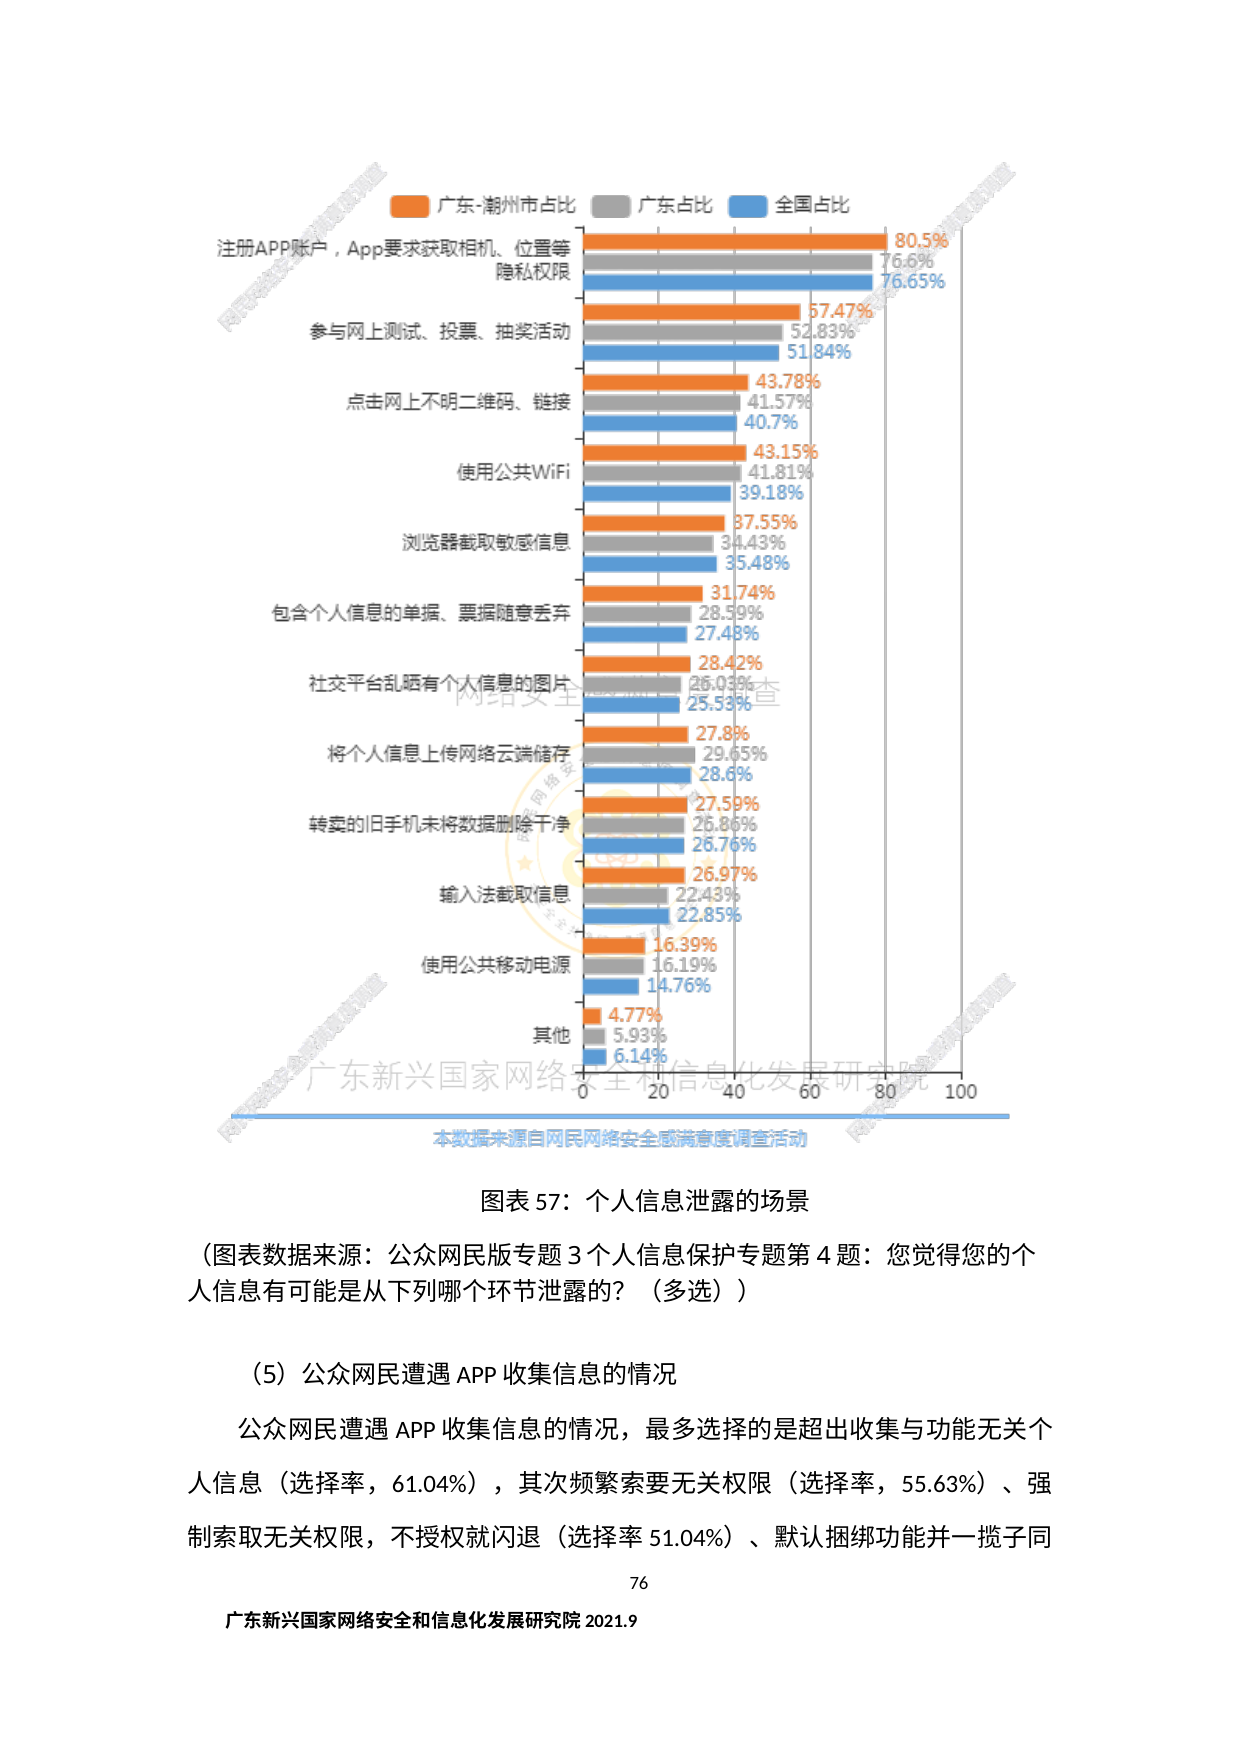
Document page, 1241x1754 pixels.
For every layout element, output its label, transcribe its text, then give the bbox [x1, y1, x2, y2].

picture [202, 150, 1039, 1166]
text 图表57：个人信息泄露的场景 [187, 1181, 1053, 1217]
text （图表数据来源：公众网民版专题3个人信息保护专题第4题：您觉得您的个人信息有可能是从下列哪个环节泄露的？（多选）） [187, 1235, 1053, 1308]
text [187, 1409, 1053, 1554]
text （5）公众网民遭遇APP收集信息的情况 [187, 1355, 1053, 1391]
